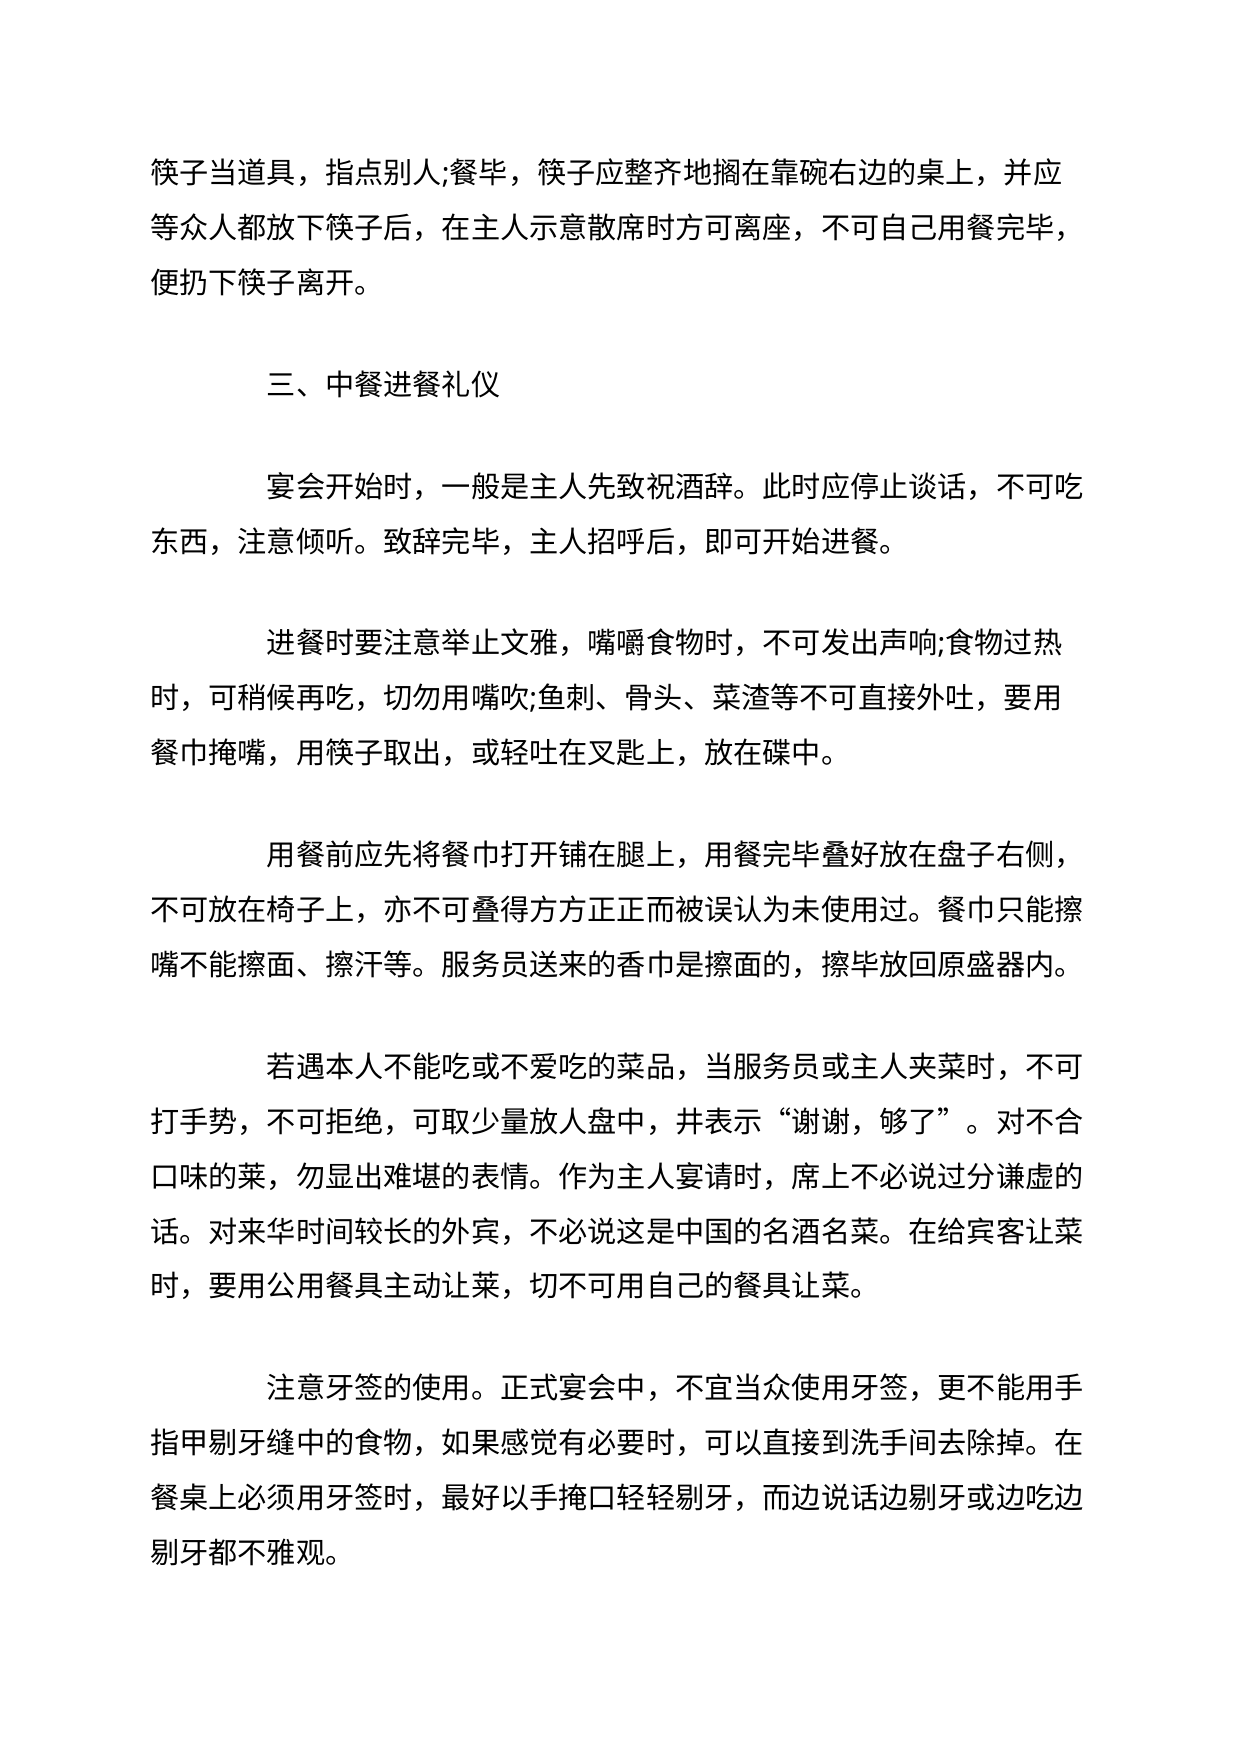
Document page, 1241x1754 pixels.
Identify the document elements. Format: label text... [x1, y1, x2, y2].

text 宴会开始时，一般是主人先致祝酒辞。此时应停止谈话，不可吃东西，注意倾听。致辞完毕，主人招呼后，即可开始进餐。 [150, 463, 1090, 561]
text 用餐前应先将餐巾打开铺在腿上，用餐完毕叠好放在盘子右侧，不可放在椅子上，亦不可叠得方方正正而被误认为未使用过。餐巾只能擦嘴不能擦面、擦汗等。服务员送来的香巾是擦面的，擦毕放回原盛器内。 [150, 832, 1090, 984]
text 三、中餐进餐礼仪 [150, 362, 1090, 404]
text 注意牙签的使用。正式宴会中，不宜当众使用牙签，更不能用手指甲剔牙缝中的食物，如果感觉有必要时，可以直接到洗手间去除掉。在餐桌上必须用牙签时，最好以手掩口轻轻剔牙，而边说话边剔牙或边吃边剔牙都不雅观。 [150, 1365, 1090, 1572]
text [150, 150, 1090, 302]
text 若遇本人不能吃或不爱吃的菜品，当服务员或主人夹菜时，不可打手势，不可拒绝，可取少量放人盘中，井表示“谢谢，够了”。对不合口味的莱，勿显出难堪的表情。作为主人宴请时，席上不必说过分谦虚的话。对来华时间较长的外宾，不必说这是中国的名酒名菜。在给宾客让菜时，要用公用餐具主动让莱，切不可用自己的餐具让菜。 [150, 1043, 1090, 1305]
text 进餐时要注意举止文雅，嘴嚼食物时，不可发出声响;食物过热时，可稍候再吃，切勿用嘴吹;鱼刺、骨头、菜渣等不可直接外吐，要用餐巾掩嘴，用筷子取出，或轻吐在叉匙上，放在碟中。 [150, 620, 1090, 772]
